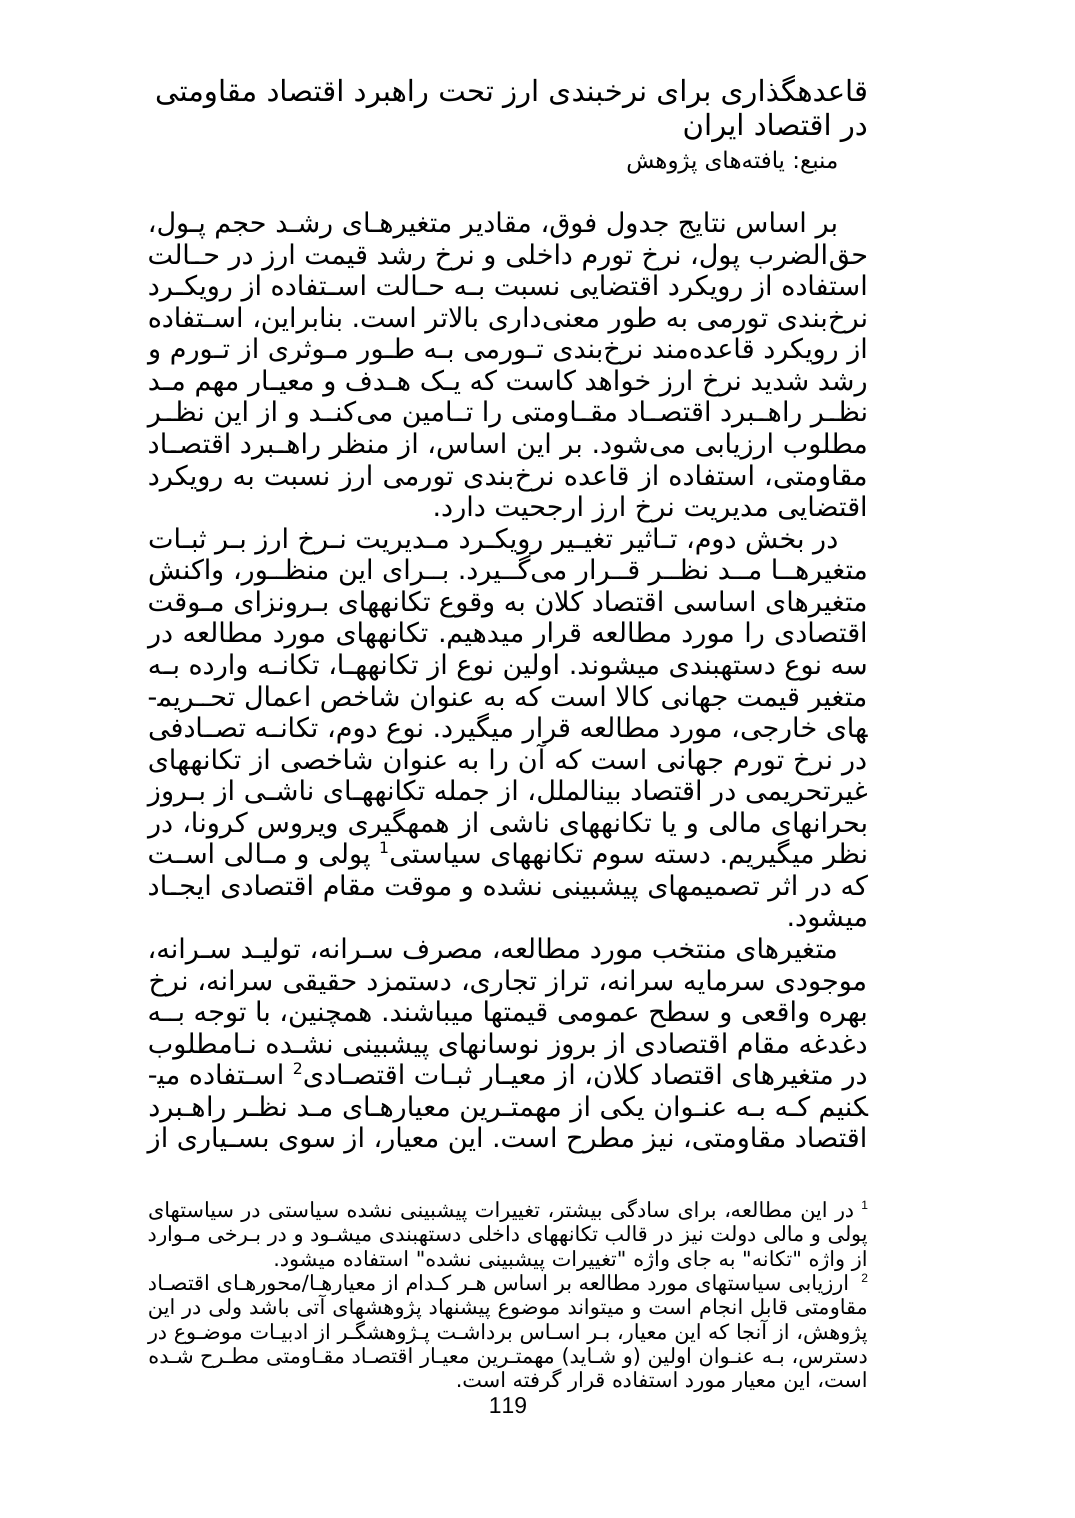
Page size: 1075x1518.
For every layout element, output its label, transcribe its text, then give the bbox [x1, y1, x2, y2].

text بر اساس نتایج جدول فوق، مقادیر متغیرهای رشد حجم پول، حق‌الضرب پول، نرخ تورم داخلی و نرخ رشد قیمت ارز در حالت استفاده از رویکرد اقتضایی نسبت به حالت استفاده از رویکرد نرخ‌بندی تورمی به طور معنی‌داری بالاتر است. بنابراین، استفاده از رویکرد قاعده‌مند نرخ‌بندی تورمی به طور موثری از تورم و رشد شدید نرخ ارز خواهد کاست که یک هدف و معیار مهم مد نظر راهبرد اقتصاد مقاومتی را تامین می‌کند و از این نظر مطلوب ارزیابی می‌شود. بر این اساس، از منظر راهبرد اقتصاد مقاومتی، استفاده از قاعده نرخ‌بندی تورمی ارز نسبت به رویکرد اقتضایی مدیریت نرخ ارز ارجحیت دارد. [148, 207, 868, 523]
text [148, 933, 868, 1154]
text در بخش دوم، تاثیر تغییر رویکرد مدیریت نرخ ارز بر ثبات متغیرها مد نظر قرار می‌گیرد. برای این منظور، واکنش متغیرهای اساسی اقتصاد کلان به وقوع تکانههای برونزای موقت اقتصادی را مورد مطالعه قرار میدهیم. تکانههای مورد مطالعه در سه نوع دستهبندی میشوند. اولین نوع از تکانهها، تکانه وارده به متغیر قیمت جهانی کالا است که به عنوان شاخص اعمال تحریمهای خارجی، مورد مطالعه قرار میگیرد. نوع دوم، تکانه تصادفی در نرخ تورم جهانی است که آن را به عنوان شاخصی از تکانههای غیرتحریمی در اقتصاد بینالملل، از جمله تکانههای ناشی از بروز بحرانهای مالی و یا تکانههای ناشی از همهگیری ویروس کرونا، در نظر میگیریم. دسته سوم تکانههای سیاستی پولی و مالی است که در اثر تصمیمهای پیشبینی نشده و موقت مقام اقتصادی ایجاد میشود. [148, 523, 868, 933]
text منبع: یافته‌های پژوهش [148, 148, 868, 174]
